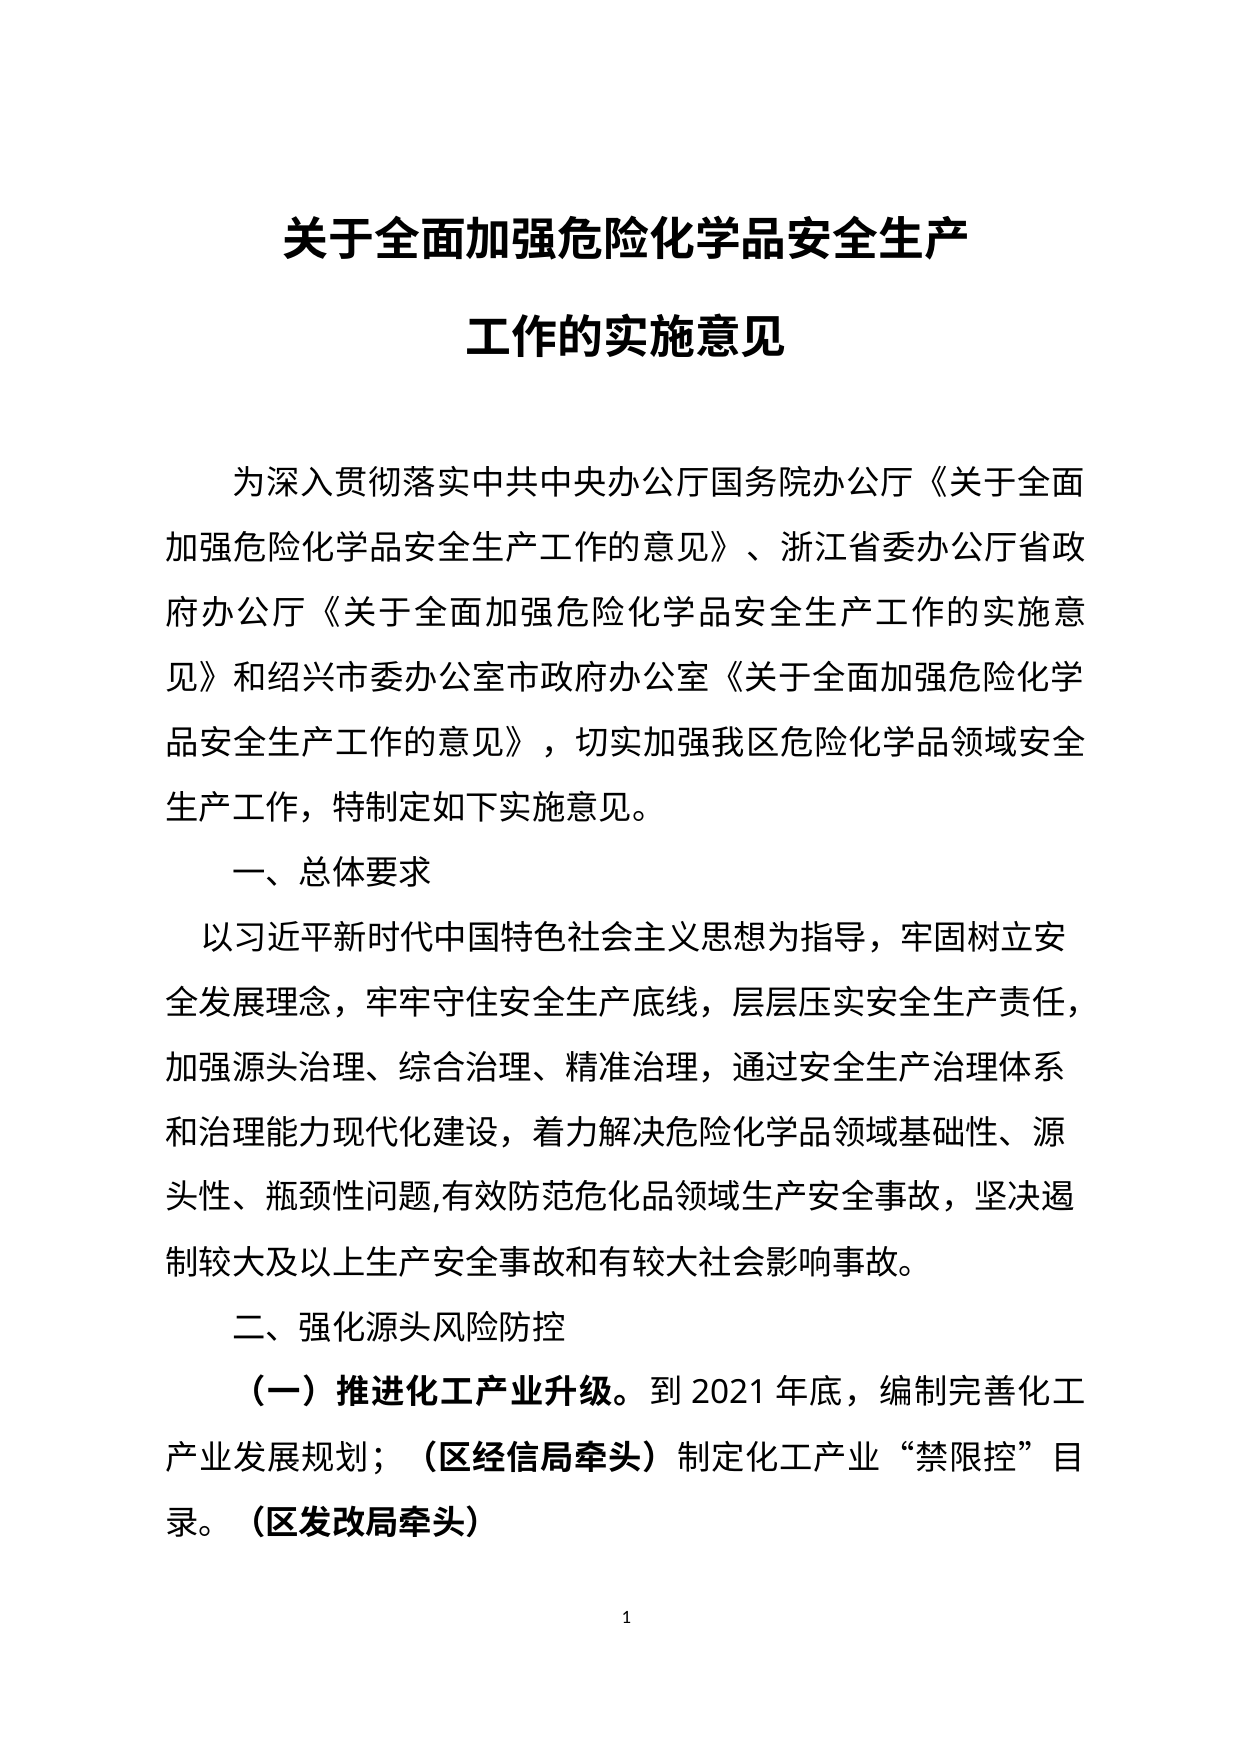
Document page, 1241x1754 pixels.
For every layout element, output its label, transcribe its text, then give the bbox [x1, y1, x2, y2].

text （一）推进化工产业升级。到2021年底，编制完善化工产业发展规划；（区经信局牵头）制定化工产业“禁限控”目录。（区发改局牵头） [165, 1357, 1087, 1552]
text 二、强化源头风险防控 [165, 1292, 1087, 1357]
text 工作的实施意见 [165, 284, 1087, 382]
text 为深入贯彻落实中共中央办公厅国务院办公厅《关于全面加强危险化学品安全生产工作的意见》、浙江省委办公厅省政府办公厅《关于全面加强危险化学品安全生产工作的实施意见》和绍兴市委办公室市政府办公室《关于全面加强危险化学品安全生产工作的意见》，切实加强我区危险化学品领域安全生产工作，特制定如下实施意见。 [165, 447, 1087, 837]
text 一、总体要求 [165, 837, 1087, 902]
text 关于全面加强危险化学品安全生产 [165, 187, 1087, 284]
text 以习近平新时代中国特色社会主义思想为指导，牢固树立安全发展理念，牢牢守住安全生产底线，层层压实安全生产责任，加强源头治理、综合治理、精准治理，通过安全生产治理体系和治理能力现代化建设，着力解决危险化学品领域基础性、源头性、瓶颈性问题,有效防范危化品领域生产安全事故，坚决遏制较大及以上生产安全事故和有较大社会影响事故。 [165, 902, 1087, 1292]
